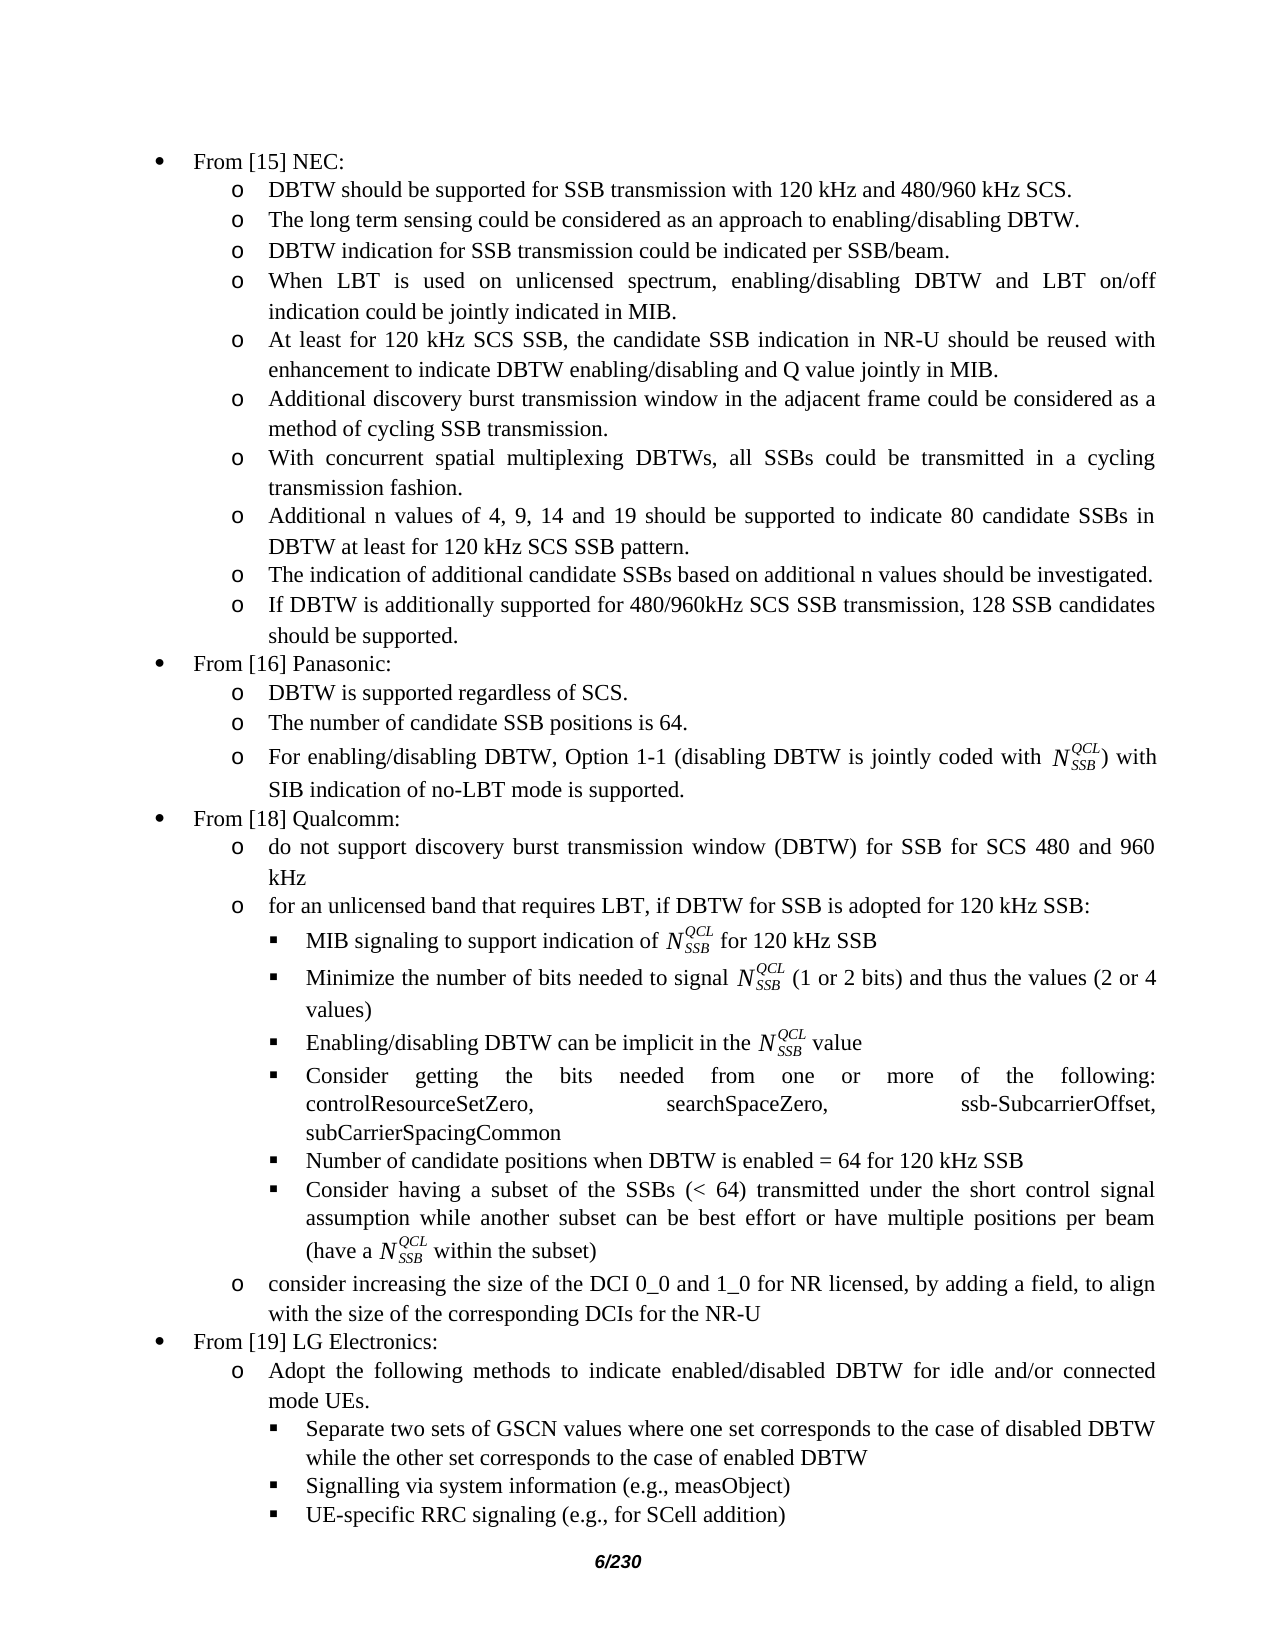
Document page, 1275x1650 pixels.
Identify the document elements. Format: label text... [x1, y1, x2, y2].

list At least for 120 kHz SCS SSB, the candidate SSB indication in NR-U should be reused with enhancement to indicate DBTW enabling/disabling and Q value jointly in MIB. [231, 326, 1157, 383]
list With concurrent spatial multiplexing DBTWs, all SSBs could be transmitted in a cycling transmission fashion. [231, 444, 1157, 500]
list For enabling/disabling DBTW, Option 1-1 (disabling DBTW is jointly coded with ) with SIB indication of no-LBT mode is supported. [231, 739, 1157, 803]
list MIB signaling to support indication of for 120 kHz SSB [268, 923, 1157, 957]
list Separate two sets of GSCN values where one set corresponds to the case of disabled DBTW while the other set corresponds to the case of enabled DBTW [268, 1416, 1157, 1470]
list Minimize the number of bits needed to signal (1 or 2 bits) and thus the values (2 or 4 values) [268, 959, 1157, 1023]
list Signalling via system information (e.g., measObject) [268, 1472, 1157, 1499]
list for an unlicensed band that requires LBT, if DBTW for SSB is adopted for 120 kHz SSB: [231, 892, 1157, 920]
list DBTW is supported regardless of SCS. [231, 679, 1157, 707]
list From [19] LG Electronics: [156, 1328, 1157, 1355]
list From [16] Panasonic: [156, 650, 1157, 677]
list The indication of additional candidate SSBs based on additional n values should be investigated. [231, 561, 1157, 589]
list Number of candidate positions when DBTW is enabled = 64 for 120 kHz SSB [268, 1147, 1157, 1174]
list consider increasing the size of the DCI 0_0 and 1_0 for NR licensed, by adding a field, to align with the size of the corresponding DCIs for the NR-U [231, 1269, 1157, 1326]
list Consider having a subset of the SSBs (< 64) transmitted under the short control signal assumption while another subset can be best effort or have multiple positions per beam (have a within the subset) [268, 1176, 1157, 1267]
list do not support discovery burst transmission window (DBTW) for SSB for SCS 480 and 960 kHz [231, 833, 1157, 890]
list Consider getting the bits needed from one or more of the following: controlResourceSetZero, searchSpaceZero, ssb-SubcarrierOffset, subCarrierSpacingCommon [268, 1062, 1157, 1145]
list Adopt the following methods to indicate enabled/disabled DBTW for idle and/or connected mode UEs. [231, 1357, 1157, 1413]
list UE-specific RRC signaling (e.g., for SCell addition) [268, 1501, 1157, 1527]
list When LBT is used on unlicensed spectrum, enabling/disabling DBTW and LBT on/off indication could be jointly indicated in MIB. [231, 267, 1157, 324]
list The number of candidate SSB positions is 64. [231, 709, 1157, 737]
list From [15] NEC: [156, 148, 1157, 174]
list The long term sensing could be considered as an approach to enabling/disabling DBTW. [231, 207, 1157, 235]
list From [18] Qualcomm: [156, 805, 1157, 831]
list Additional n values of 4, 9, 14 and 19 should be supported to indicate 80 candidate SSBs in DBTW at least for 120 kHz SCS SSB pattern. [231, 502, 1157, 559]
list DBTW indication for SSB transmission could be indicated per SSB/beam. [231, 237, 1157, 265]
list Enabling/disabling DBTW can be implicit in the value [268, 1025, 1157, 1060]
list Additional discovery burst transmission window in the adjacent frame could be considered as a method of cycling SSB transmission. [231, 385, 1157, 442]
list DBTW should be supported for SSB transmission with 120 kHz and 480/960 kHz SCS. [231, 176, 1157, 204]
list If DBTW is additionally supported for 480/960kHz SCS SSB transmission, 128 SSB candidates should be supported. [231, 592, 1157, 648]
